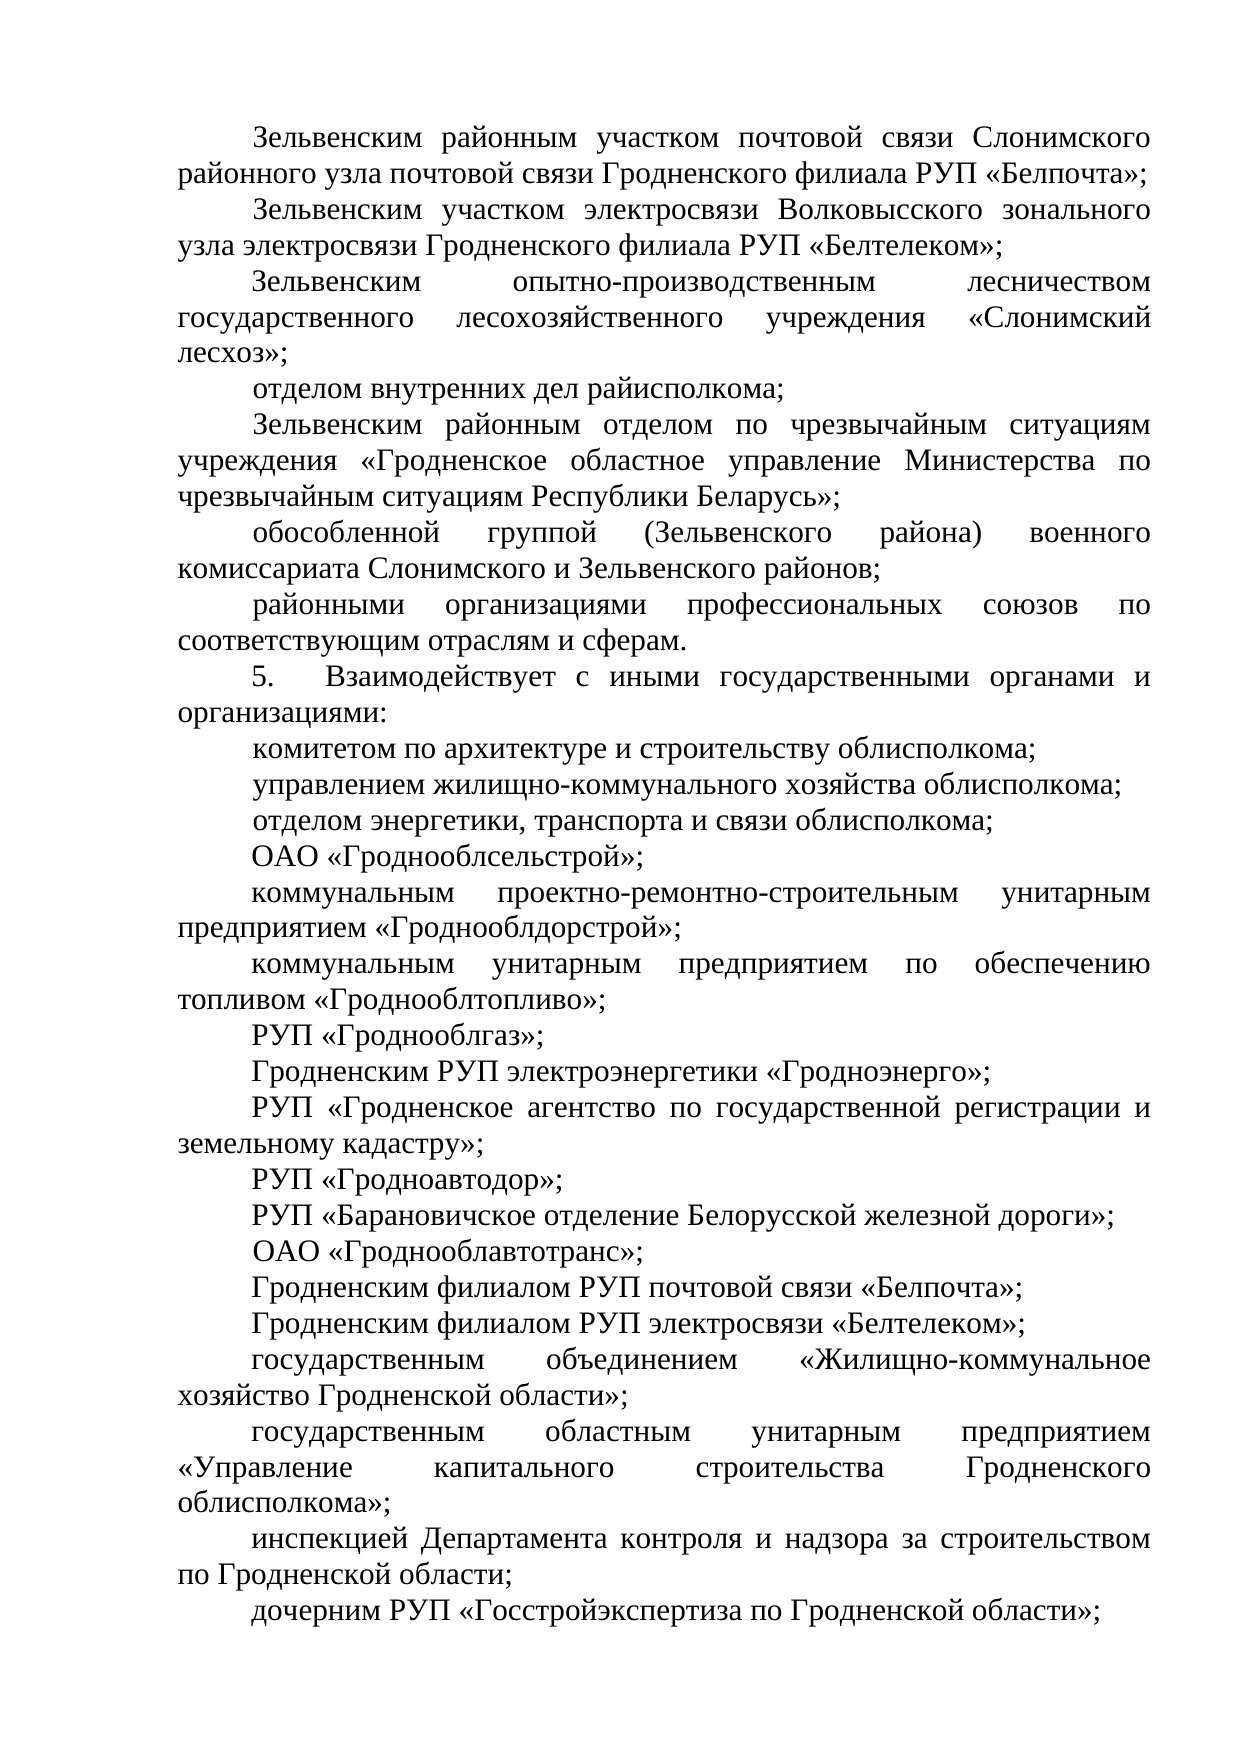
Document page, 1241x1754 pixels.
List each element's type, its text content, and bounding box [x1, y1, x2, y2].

text комитетом по архитектуре и строительству облисполкома; [252, 729, 1152, 765]
text государственным областным унитарным предприятием «Управление капитального строительства Гродненского облисполкома»; [177, 1412, 1152, 1520]
text Зельвенским районным отделом по чрезвычайным ситуациям учреждения «Гродненское областное управление Министерства по чрезвычайным ситуациям Республики Беларусь»; [177, 406, 1152, 513]
text отделом энергетики, транспорта и связи облисполкома; [252, 801, 1152, 837]
text ОАО «Гроднооблсельстрой»; [177, 837, 1152, 873]
text Гродненским филиалом РУП почтовой связи «Белпочта»; [177, 1268, 1152, 1304]
text инспекцией Департамента контроля и надзора за строительством по Гродненской области; [177, 1520, 1152, 1592]
text Зельвенским опытно-производственным лесничеством государственного лесохозяйственного учреждения «Слонимский лесхоз»; [177, 262, 1152, 370]
text РУП «Гроднооблгаз»; [177, 1017, 1152, 1052]
text Зельвенским районным участком почтовой связи Слонимского районного узла почтовой связи Гродненского филиала РУП «Белпочта»; [177, 118, 1152, 190]
text государственным объединением «Жилищно-коммунальное хозяйство Гродненской области»; [177, 1340, 1152, 1412]
text РУП «Гродноавтодор»; [177, 1160, 1152, 1196]
text управлением жилищно-коммунального хозяйства облисполкома; [252, 765, 1152, 801]
text Гродненским филиалом РУП электросвязи «Белтелеком»; [177, 1304, 1152, 1340]
text дочерним РУП «Госстройэкспертиза по Гродненской области»; [177, 1592, 1152, 1627]
text обособленной группой (Зельвенского района) военного комиссариата Слонимского и Зельвенского районов; [177, 513, 1152, 585]
text Гродненским РУП электроэнергетики «Гродноэнерго»; [177, 1052, 1152, 1088]
text отделом внутренних дел райисполкома; [252, 370, 1152, 406]
text РУП «Гродненское агентство по государственной регистрации и земельному кадастру»; [177, 1088, 1152, 1160]
text районными организациями профессиональных союзов по соответствующим отраслям и сферам. [177, 585, 1152, 657]
list Взаимодействует с иными государственными органами и организациями: [177, 657, 1152, 729]
text коммунальным унитарным предприятием по обеспечению топливом «Гроднооблтопливо»; [177, 945, 1152, 1017]
text коммунальным проектно-ремонтно-строительным унитарным предприятием «Гроднооблдорстрой»; [177, 873, 1152, 945]
text Зельвенским участком электросвязи Волковысского зонального узла электросвязи Гродненского филиала РУП «Белтелеком»; [177, 190, 1152, 262]
text ОАО «Гроднооблавтотранс»; [252, 1232, 1152, 1268]
text РУП «Барановичское отделение Белорусской железной дороги»; [177, 1196, 1152, 1232]
